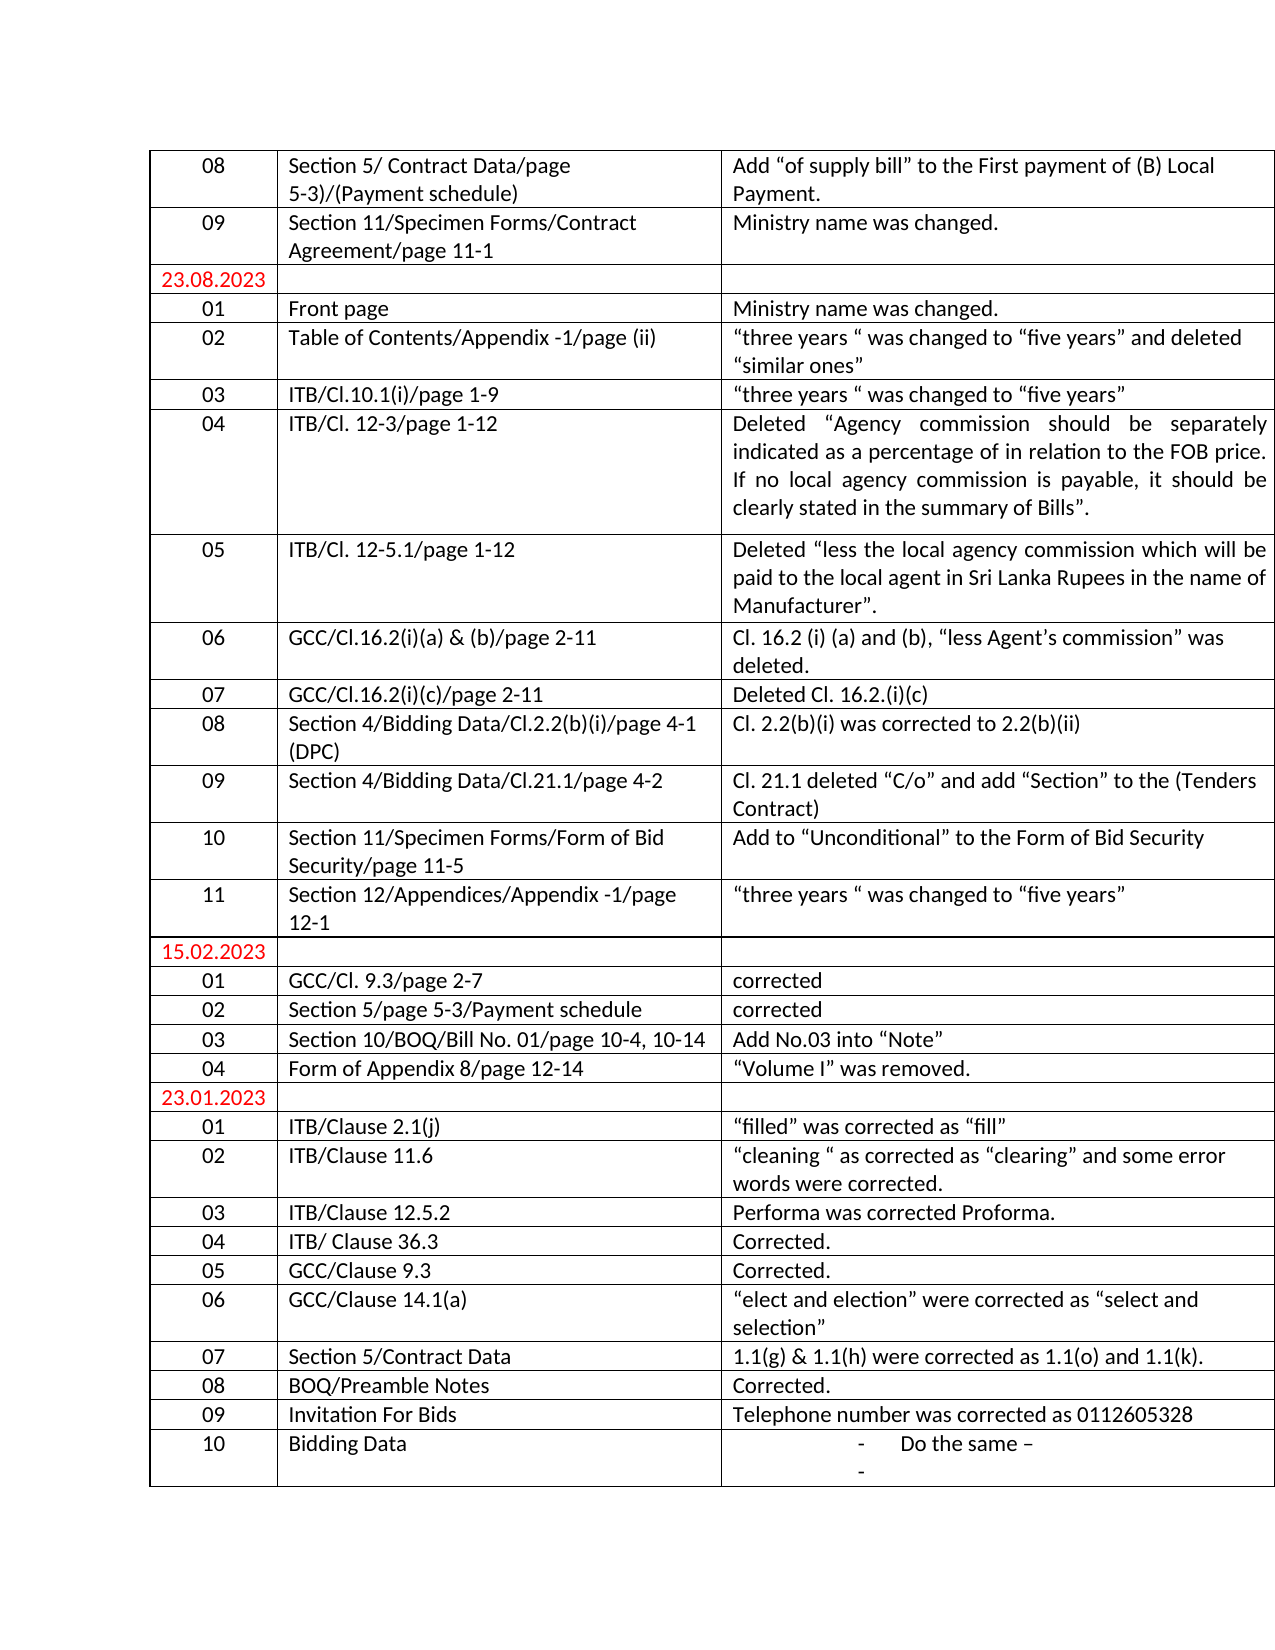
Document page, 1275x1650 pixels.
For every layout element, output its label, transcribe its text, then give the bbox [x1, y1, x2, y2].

table_cell 10 [151, 823, 277, 879]
table_cell GCC/Clause 9.3 [278, 1256, 721, 1284]
table_cell Section 12/Appendices/Appendix -1/page 12-1 [278, 880, 721, 936]
table_cell Cl. 16.2 (i) (a) and (b), “less Agent’s commission” was deleted. [722, 623, 1274, 679]
table_cell Table of Contents/Appendix -1/page (ii) [278, 323, 721, 379]
table_cell Section 5/Contract Data [278, 1342, 721, 1370]
table_cell Performa was corrected Proforma. [722, 1198, 1274, 1226]
table_cell 09 [151, 208, 277, 264]
table_cell ITB/Cl. 12-3/page 1-12 [278, 410, 721, 534]
table_cell ITB/Cl. 12-5.1/page 1-12 [278, 535, 721, 622]
table_cell [278, 938, 721, 966]
table_cell 04 [151, 1054, 277, 1082]
table_cell Section 11/Specimen Forms/Form of Bid Security/page 11-5 [278, 823, 721, 879]
table_cell 08 [151, 1371, 277, 1399]
table_cell Add to “Unconditional” to the Form of Bid Security [722, 823, 1274, 879]
table_cell 05 [151, 1256, 277, 1284]
table_cell [722, 938, 1274, 966]
table_cell Deleted “Agency commission should be separately indicated as a percentage of in relation to the FOB price. If no local agency commission is payable, it should be clearly stated in the summary of Bills”. [722, 410, 1274, 534]
table_cell ITB/Clause 12.5.2 [278, 1198, 721, 1226]
table_cell Telephone number was corrected as 0112605328 [722, 1400, 1274, 1428]
table_cell “three years “ was changed to “five years” and deleted “similar ones” [722, 323, 1274, 379]
table_cell 06 [151, 1285, 277, 1341]
table_cell Ministry name was changed. [722, 294, 1274, 322]
table_cell [722, 265, 1274, 293]
table_cell 03 [151, 380, 277, 408]
table_cell 02 [151, 996, 277, 1024]
table_cell “elect and election” were corrected as “select and selection” [722, 1285, 1274, 1341]
table_cell 10 [151, 1430, 277, 1486]
table_cell corrected [722, 967, 1274, 994]
table_cell 23.01.2023 [151, 1083, 277, 1111]
table_cell BOQ/Preamble Notes [278, 1371, 721, 1399]
table_cell “filled” was corrected as “fill” [722, 1112, 1274, 1140]
table_cell 09 [151, 766, 277, 822]
table_cell Cl. 2.2(b)(i) was corrected to 2.2(b)(ii) [722, 709, 1274, 765]
table_cell 01 [151, 1112, 277, 1140]
table_cell GCC/Cl.16.2(i)(a) & (b)/page 2-11 [278, 623, 721, 679]
table_cell [722, 1083, 1274, 1111]
table_cell corrected [722, 996, 1274, 1024]
table_cell Section 11/Specimen Forms/Contract Agreement/page 11-1 [278, 208, 721, 264]
table_cell Deleted Cl. 16.2.(i)(c) [722, 680, 1274, 708]
table_cell Form of Appendix 8/page 12-14 [278, 1054, 721, 1082]
table_cell 07 [151, 1342, 277, 1370]
table_cell 08 [151, 151, 277, 207]
table_cell Front page [278, 294, 721, 322]
table_cell 04 [151, 1227, 277, 1255]
table_cell 03 [151, 1198, 277, 1226]
table_cell 1.1(g) & 1.1(h) were corrected as 1.1(o) and 1.1(k). [722, 1342, 1274, 1370]
table_cell Ministry name was changed. [722, 208, 1274, 264]
table_cell 06 [151, 623, 277, 679]
table_cell [278, 265, 721, 293]
table_cell Section 4/Bidding Data/Cl.2.2(b)(i)/page 4-1 (DPC) [278, 709, 721, 765]
table_cell 15.02.2023 [151, 938, 277, 966]
table_cell 03 [151, 1025, 277, 1053]
table_cell GCC/Cl.16.2(i)(c)/page 2-11 [278, 680, 721, 708]
table_cell 02 [151, 323, 277, 379]
table_cell 01 [151, 967, 277, 994]
table_cell ITB/Clause 11.6 [278, 1141, 721, 1197]
table_cell Add “of supply bill” to the First payment of (B) Local Payment. [722, 151, 1274, 207]
table_cell GCC/Cl. 9.3/page 2-7 [278, 967, 721, 994]
table_cell ITB/ Clause 36.3 [278, 1227, 721, 1255]
table_cell Bidding Data [278, 1430, 721, 1486]
table_cell “Volume I” was removed. [722, 1054, 1274, 1082]
table_cell Section 5/ Contract Data/page 5-3)/(Payment schedule) [278, 151, 721, 207]
table_cell 04 [151, 410, 277, 534]
table_cell 23.08.2023 [151, 265, 277, 293]
table_cell Do the same – [722, 1430, 1274, 1486]
table_cell 05 [151, 535, 277, 622]
table_cell 07 [151, 680, 277, 708]
table_cell [278, 1083, 721, 1111]
table_cell ITB/Cl.10.1(i)/page 1-9 [278, 380, 721, 408]
table_cell Section 5/page 5-3/Payment schedule [278, 996, 721, 1024]
table_cell “three years “ was changed to “five years” [722, 380, 1274, 408]
table_cell Invitation For Bids [278, 1400, 721, 1428]
table_cell “cleaning “ as corrected as “clearing” and some error words were corrected. [722, 1141, 1274, 1197]
table_cell 01 [151, 294, 277, 322]
table_cell Cl. 21.1 deleted “C/o” and add “Section” to the (Tenders Contract) [722, 766, 1274, 822]
table_cell Deleted “less the local agency commission which will be paid to the local agent in Sri Lanka Rupees in the name of Manufacturer”. [722, 535, 1274, 622]
table_cell 11 [151, 880, 277, 936]
table_cell ITB/Clause 2.1(j) [278, 1112, 721, 1140]
table_cell GCC/Clause 14.1(a) [278, 1285, 721, 1341]
table_cell Corrected. [722, 1256, 1274, 1284]
table_cell Corrected. [722, 1227, 1274, 1255]
table_cell Corrected. [722, 1371, 1274, 1399]
table_cell “three years “ was changed to “five years” [722, 880, 1274, 936]
table_cell Section 10/BOQ/Bill No. 01/page 10-4, 10-14 [278, 1025, 721, 1053]
table_cell Section 4/Bidding Data/Cl.21.1/page 4-2 [278, 766, 721, 822]
table_cell Add No.03 into “Note” [722, 1025, 1274, 1053]
table_cell 02 [151, 1141, 277, 1197]
table_cell 09 [151, 1400, 277, 1428]
table_cell 08 [151, 709, 277, 765]
